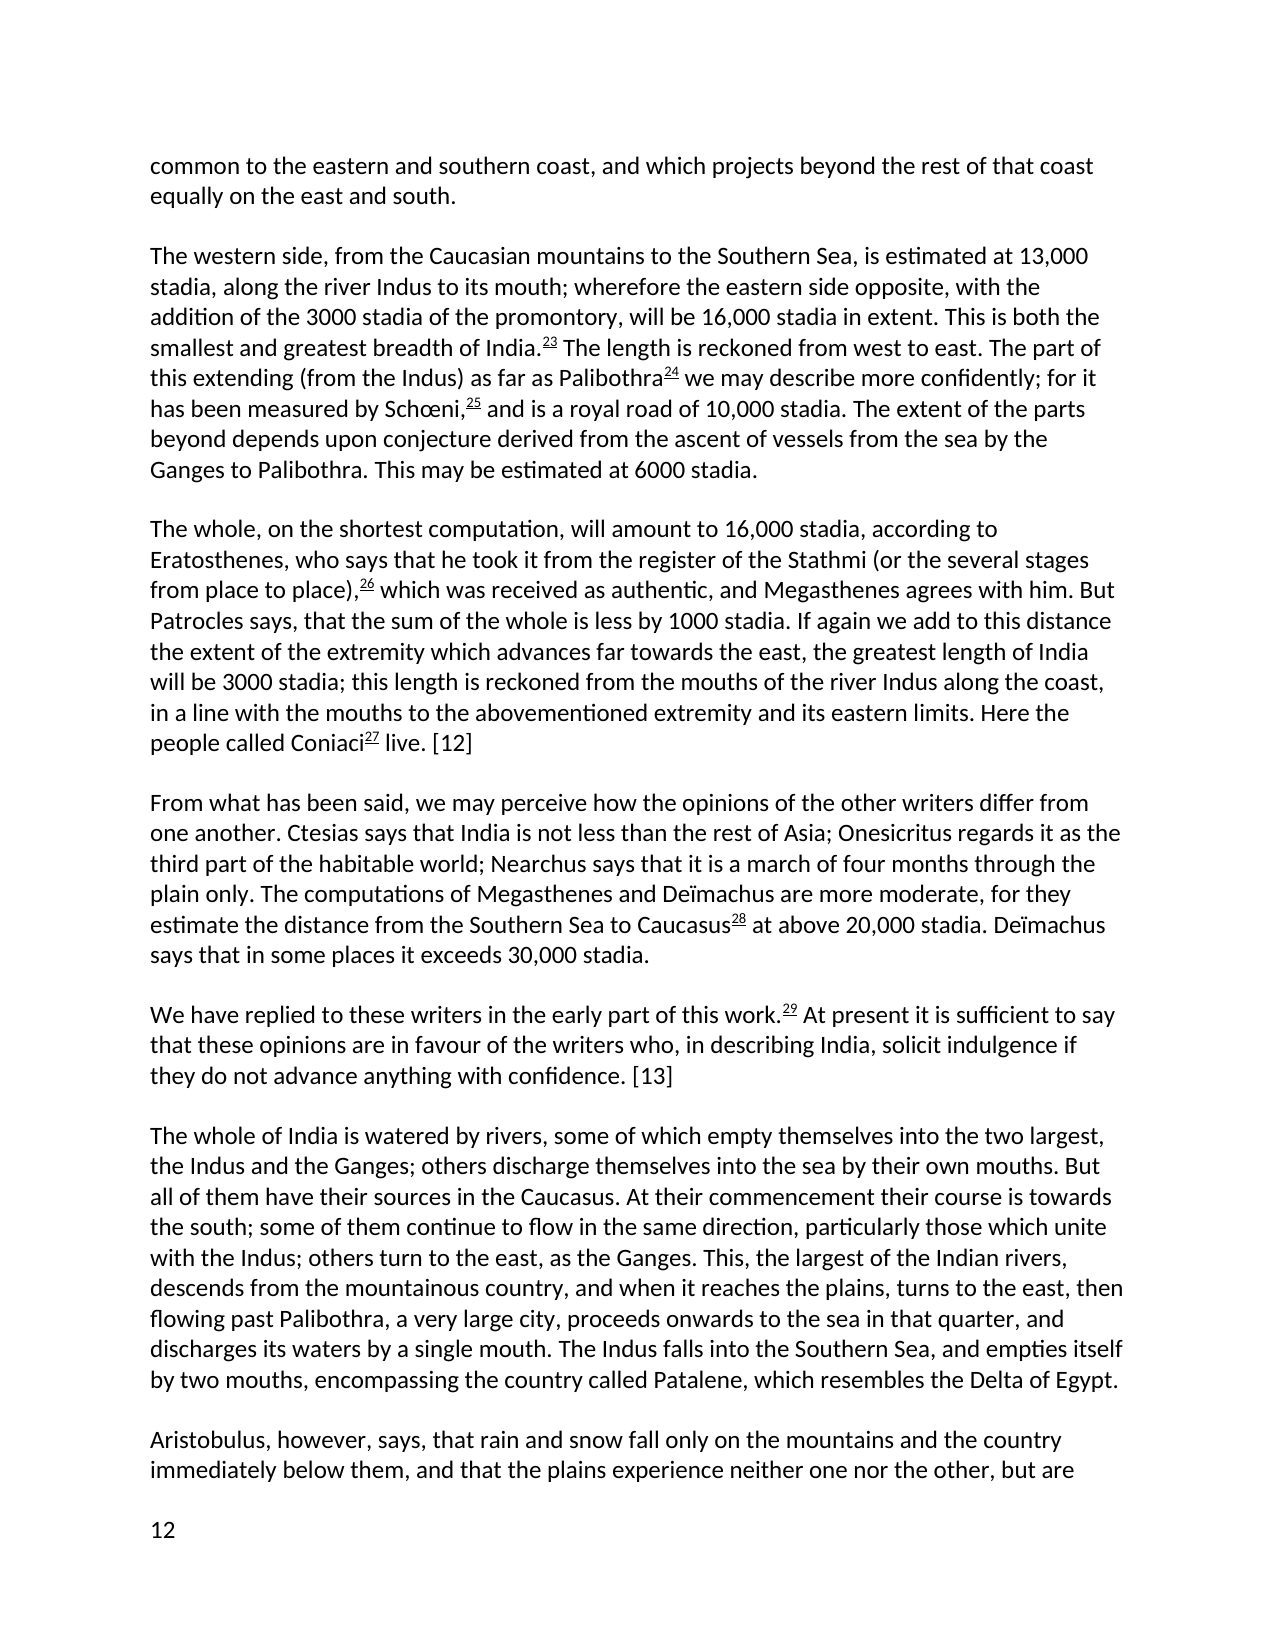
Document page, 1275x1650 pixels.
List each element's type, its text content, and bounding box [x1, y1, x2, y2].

text We have replied to these writers in the early part of this work.29 At present it is sufficient to say that these opinions are in favour of the writers who, in describing India, solicit indulgence if they do not advance anything with confidence. [13] [150, 999, 1125, 1091]
text The western side, from the Caucasian mountains to the Southern Sea, is estimated at 13,000 stadia, along the river Indus to its mouth; wherefore the eastern side opposite, with the addition of the 3000 stadia of the promontory, will be 16,000 stadia in extent. This is both the smallest and greatest breadth of India.23 The length is reckoned from west to east. The part of this extending (from the Indus) as far as Palibothra24 we may describe more confidently; for it has been measured by Schœni,25 and is a royal road of 10,000 stadia. The extent of the parts beyond depends upon conjecture derived from the ascent of vessels from the sea by the Ganges to Palibothra. This may be estimated at 6000 stadia. [150, 240, 1125, 484]
text The whole, on the shortest computation, will amount to 16,000 stadia, according to Eratosthenes, who says that he took it from the register of the Stathmi (or the several stages from place to place),26 which was received as authentic, and Megasthenes agrees with him. But Patrocles says, that the sum of the whole is less by 1000 stadia. If again we add to this distance the extent of the extremity which advances far towards the east, the greatest length of India will be 3000 stadia; this length is reckoned from the mouths of the river Indus along the coast, in a line with the mouths to the abovementioned extremity and its eastern limits. Here the people called Coniaci27 live. [12] [150, 513, 1125, 758]
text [150, 150, 1125, 211]
text From what has been said, we may perceive how the opinions of the other writers differ from one another. Ctesias says that India is not less than the rest of Asia; Onesicritus regards it as the third part of the habitable world; Nearchus says that it is a march of four months through the plain only. The computations of Megasthenes and Deïmachus are more moderate, for they estimate the distance from the Southern Sea to Caucasus28 at above 20,000 stadia. Deïmachus says that in some places it exceeds 30,000 stadia. [150, 787, 1125, 970]
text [150, 1424, 1125, 1485]
text The whole of India is watered by rivers, some of which empty themselves into the two largest, the Indus and the Ganges; others discharge themselves into the sea by their own mouths. But all of them have their sources in the Caucasus. At their commencement their course is towards the south; some of them continue to flow in the same direction, particularly those which unite with the Indus; others turn to the east, as the Ganges. This, the largest of the Indian rivers, descends from the mountainous country, and when it reaches the plains, turns to the east, then flowing past Palibothra, a very large city, proceeds onwards to the sea in that quarter, and discharges its waters by a single mouth. The Indus falls into the Southern Sea, and empties itself by two mouths, encompassing the country called Patalene, which resembles the Delta of Egypt. [150, 1120, 1125, 1394]
